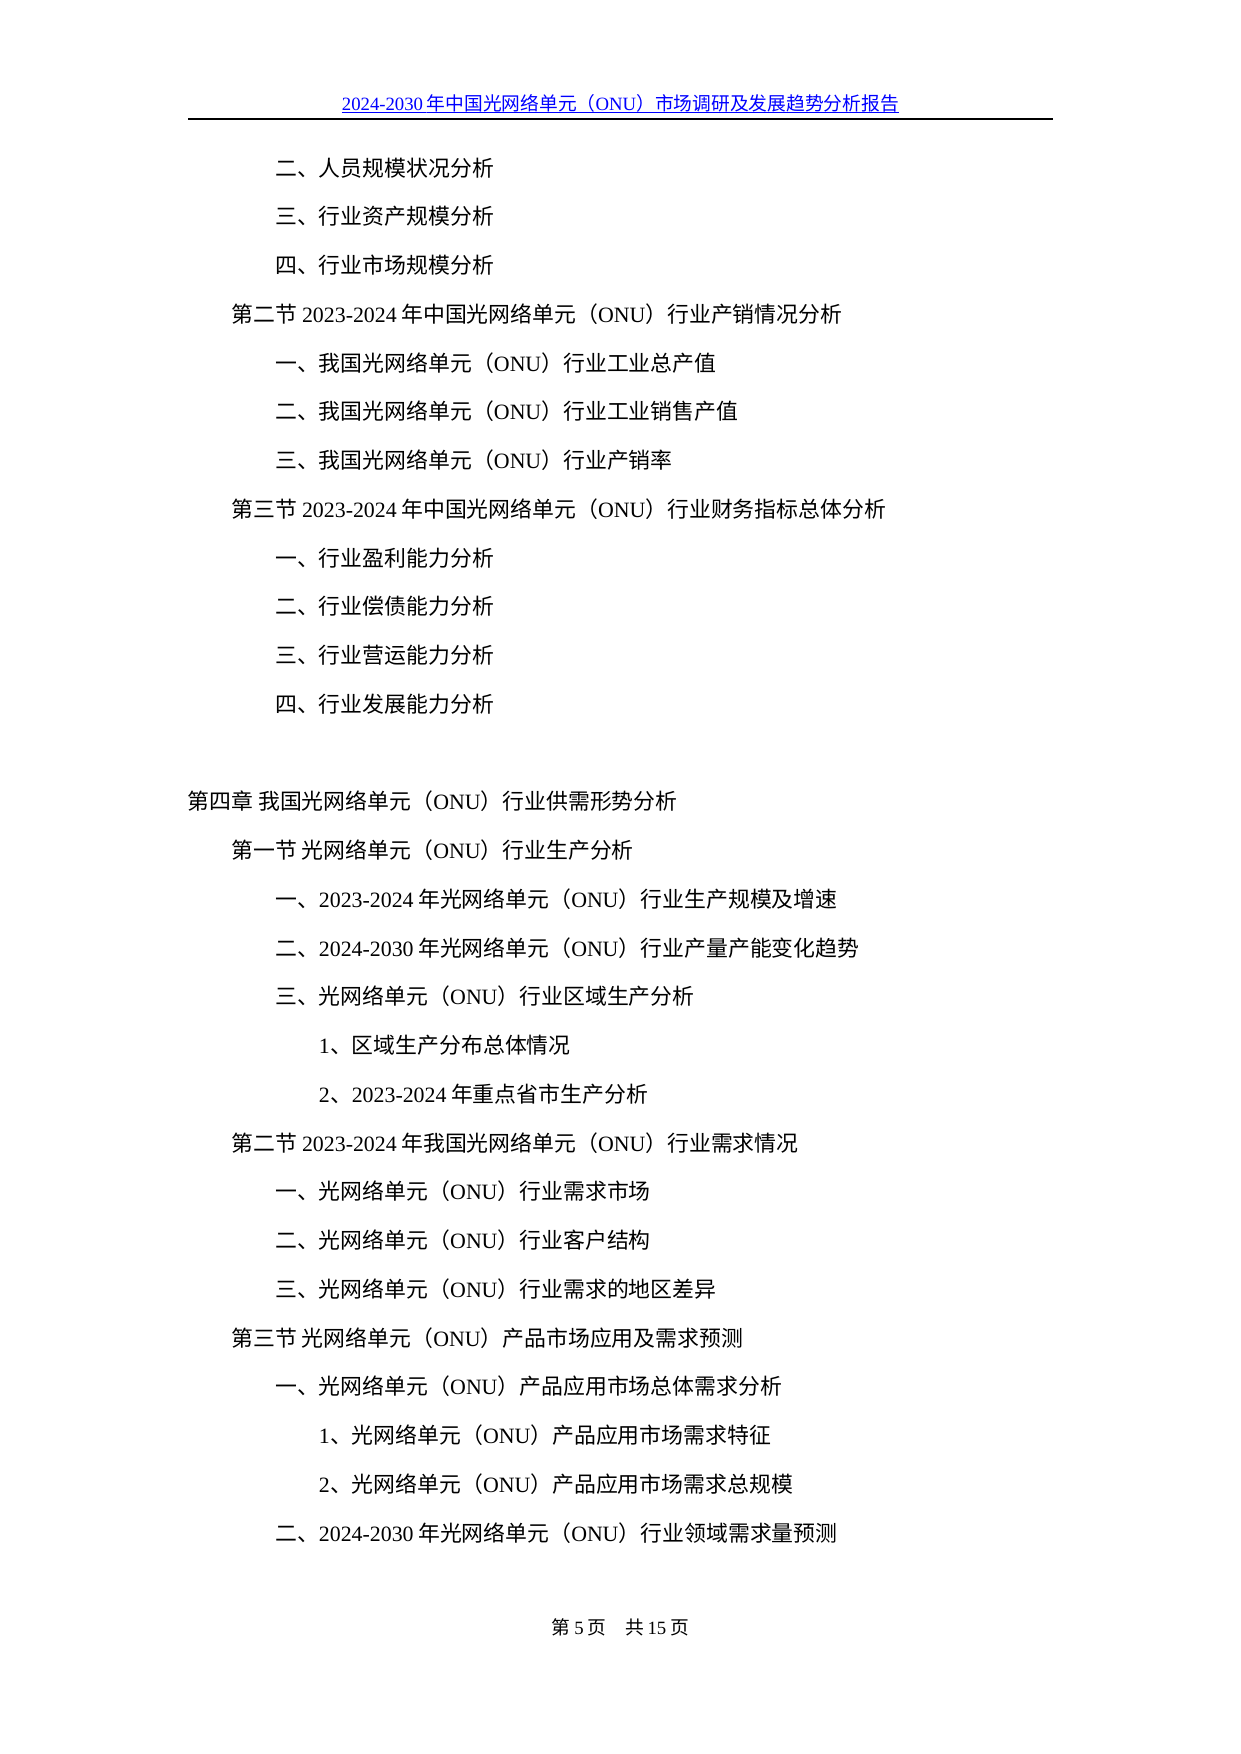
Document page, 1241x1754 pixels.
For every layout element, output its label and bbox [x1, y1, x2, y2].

text [187, 150, 1053, 1548]
